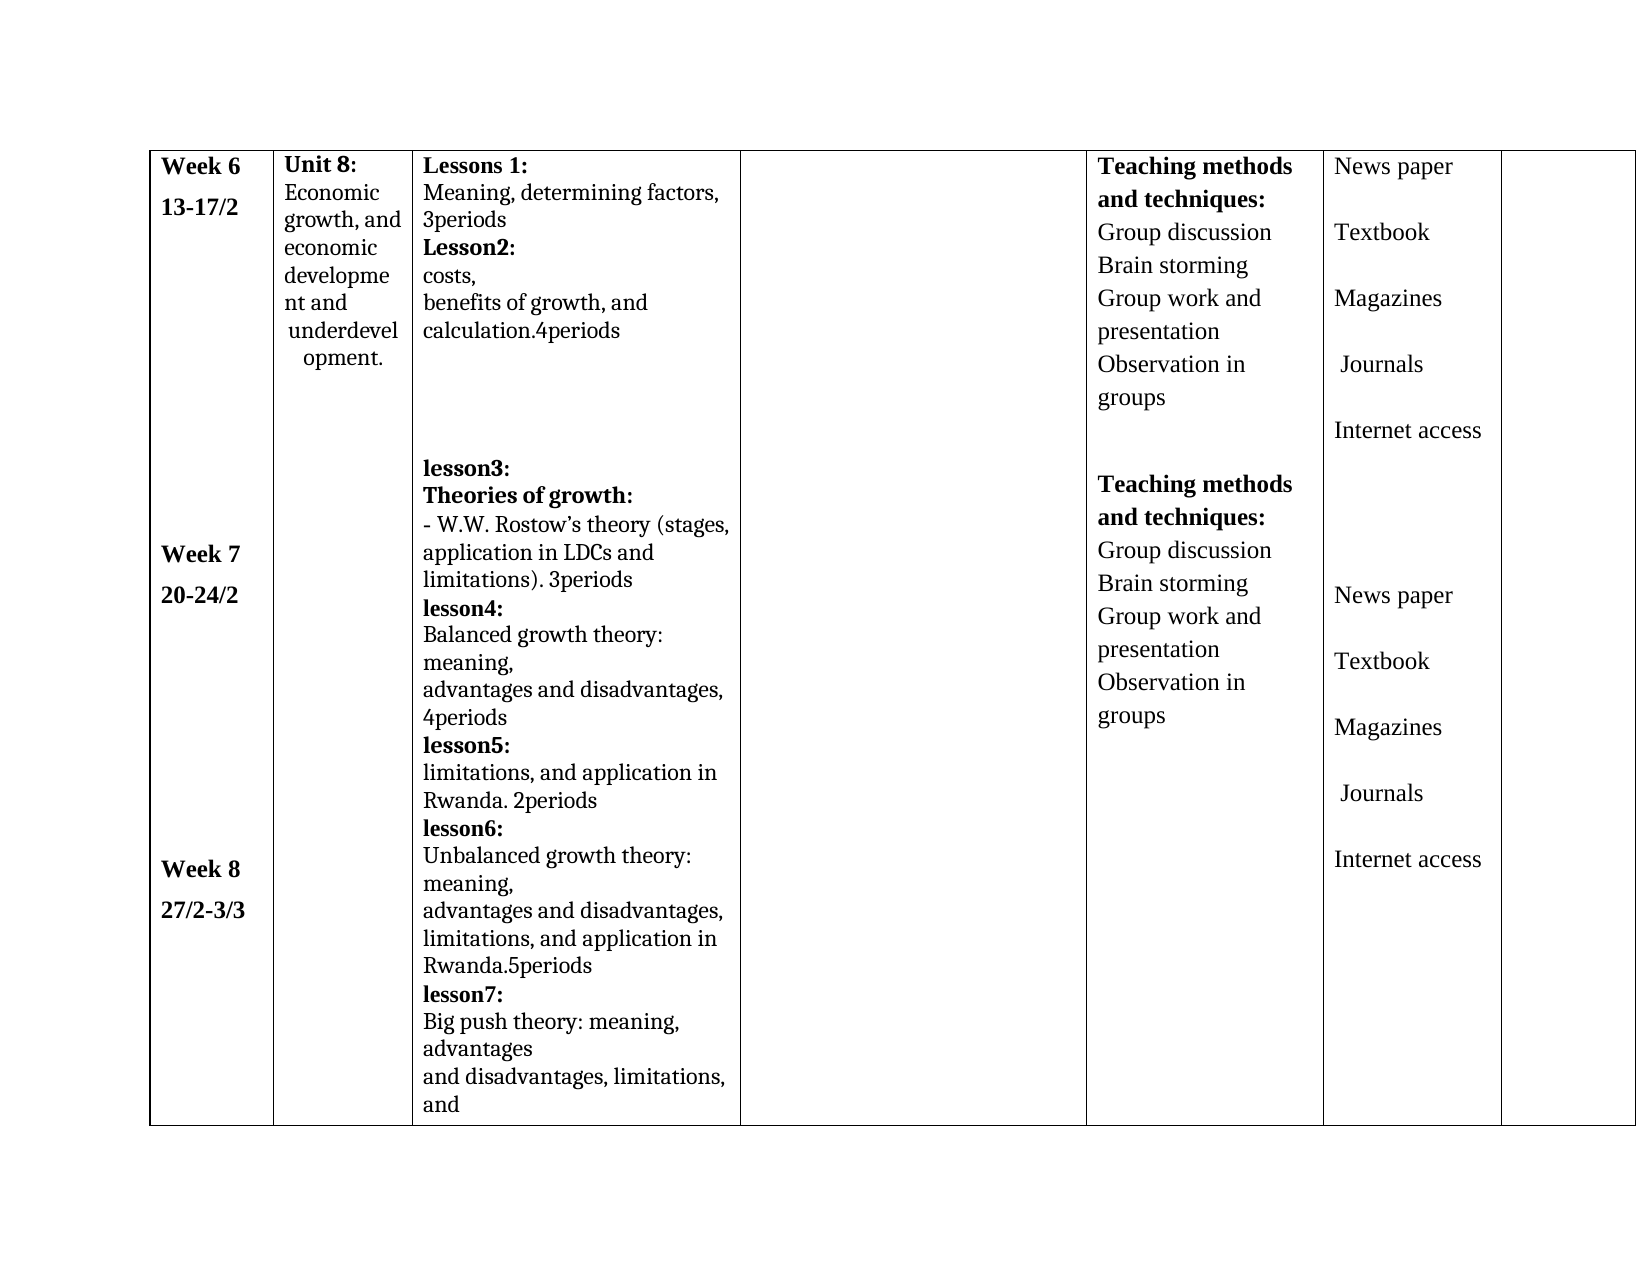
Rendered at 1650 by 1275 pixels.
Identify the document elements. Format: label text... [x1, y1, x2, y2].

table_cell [151, 151, 273, 1125]
table_cell [1502, 151, 1635, 1125]
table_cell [413, 151, 740, 1125]
table_cell Teaching methods and techniques: Group discussion Brain storming Group work and presentation Observation in groups Teaching methods and techniques: Group discussion Brain storming Group work and presentation Observation in groups [1087, 151, 1323, 1125]
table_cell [741, 151, 1086, 1125]
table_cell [1324, 151, 1501, 1125]
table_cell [274, 151, 412, 1125]
